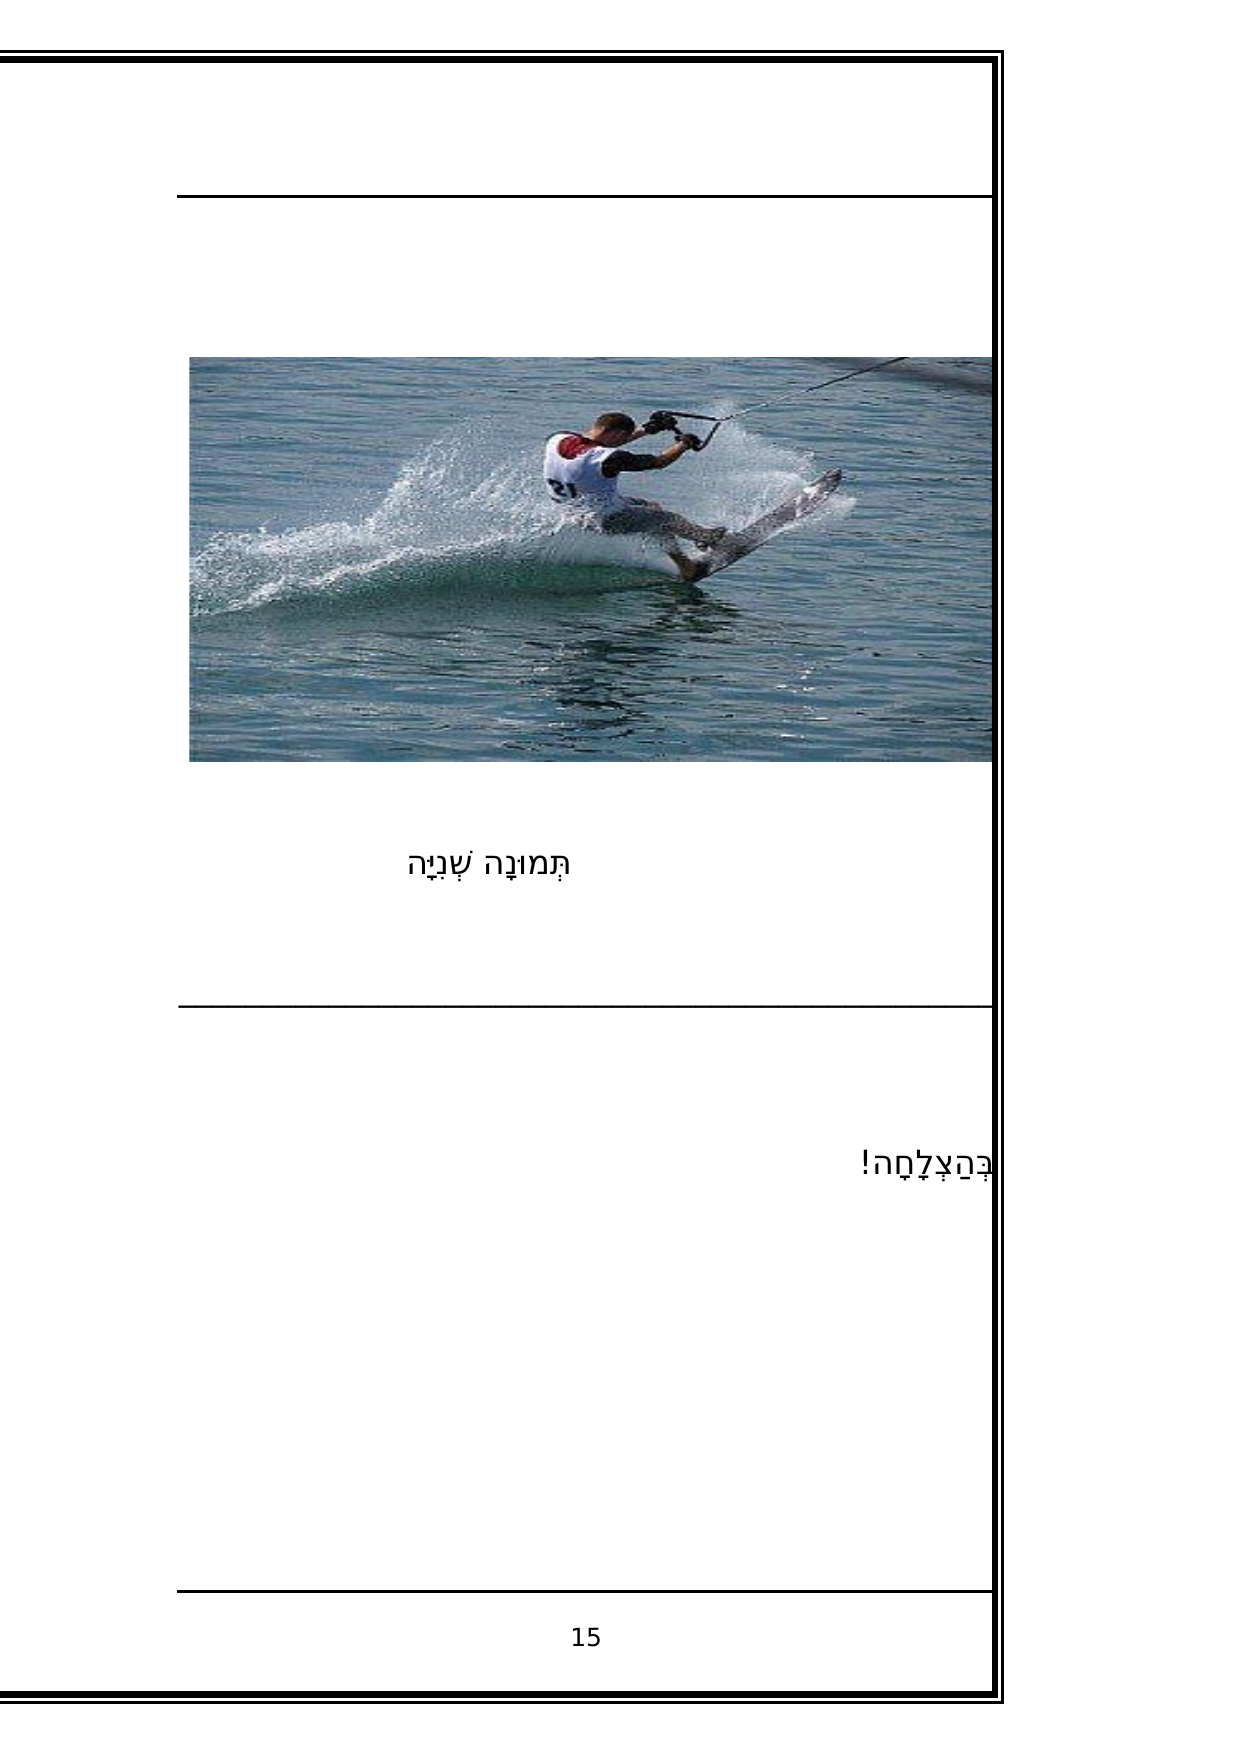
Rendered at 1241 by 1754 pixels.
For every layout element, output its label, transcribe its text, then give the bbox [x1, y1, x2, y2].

text תְּמוּנָה שְׁנִיָּה [177, 843, 992, 882]
text _________________________________________________ [177, 969, 992, 1008]
picture [189, 357, 992, 762]
text בְּהַצְלָחָה! [177, 1096, 992, 1182]
